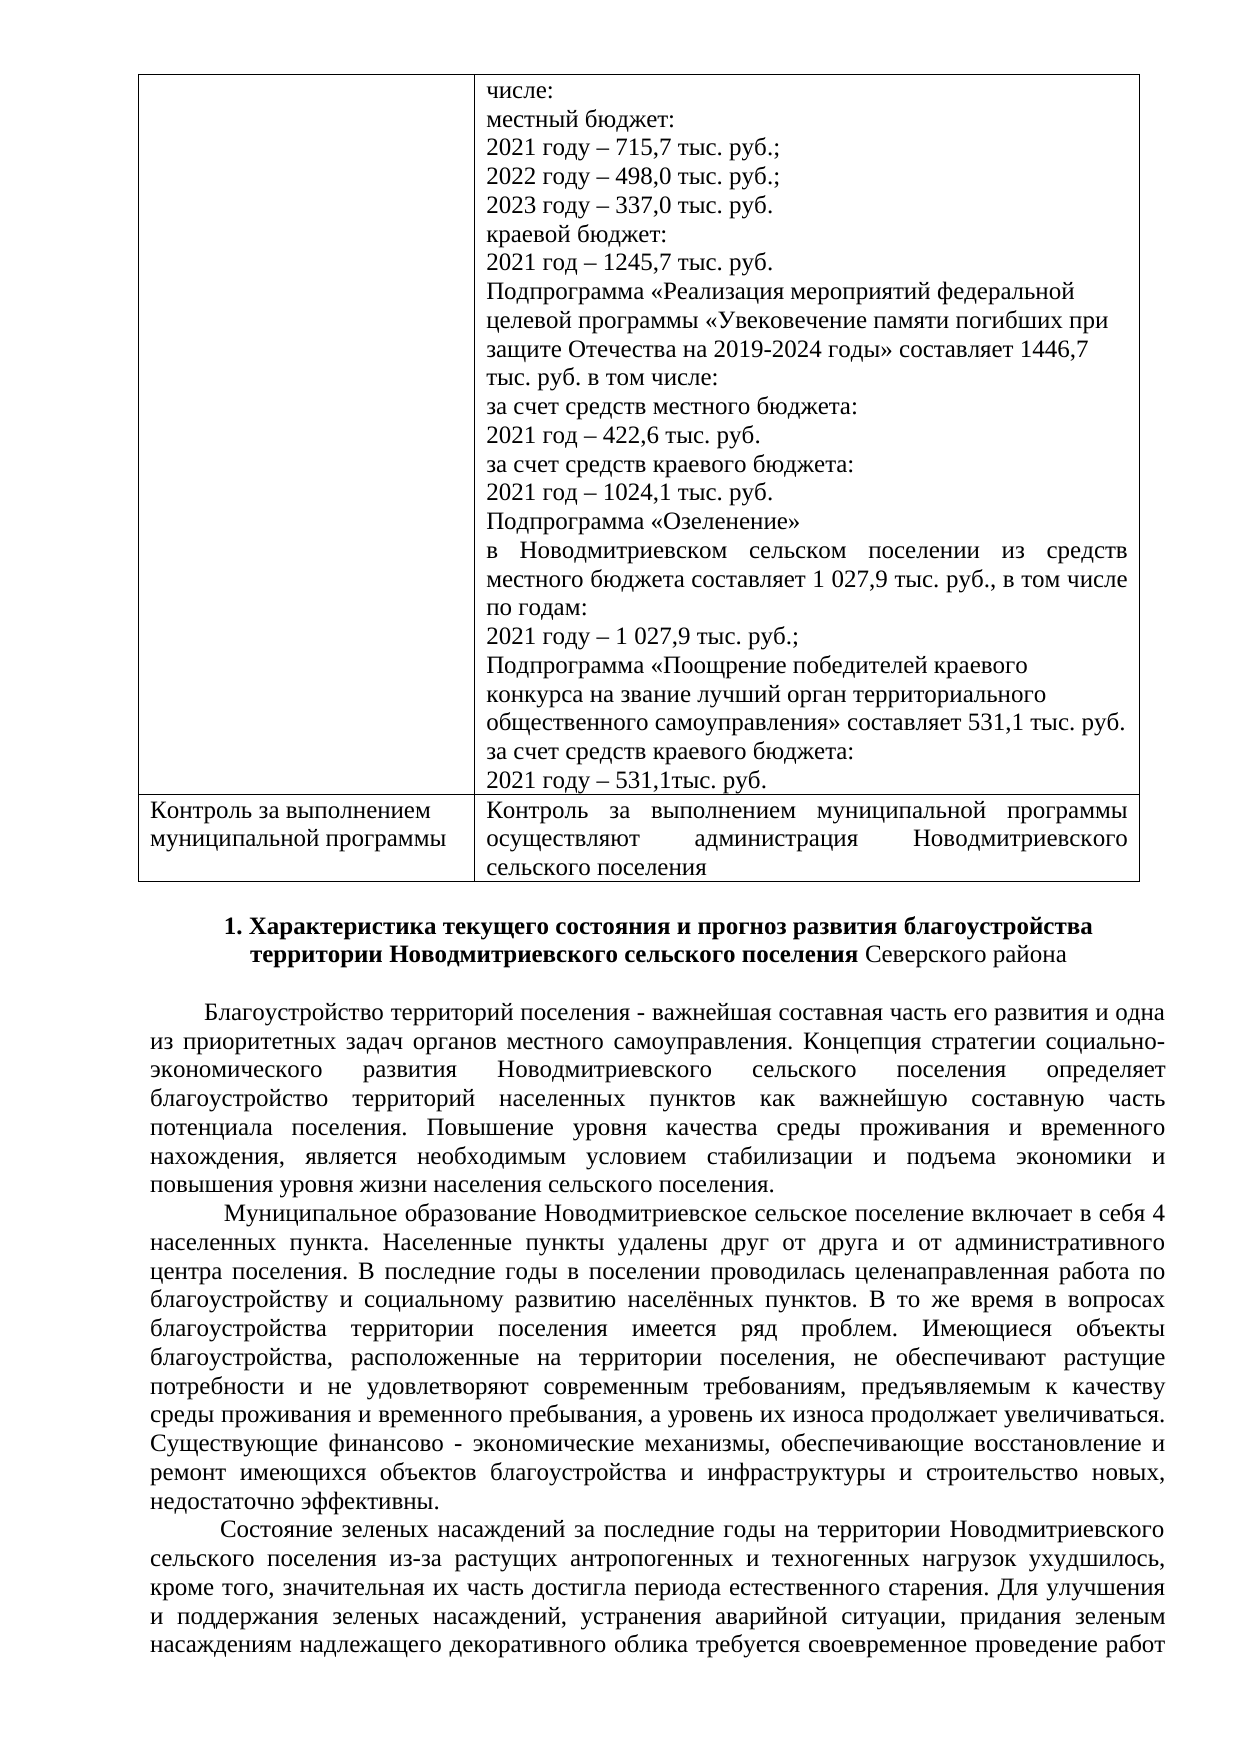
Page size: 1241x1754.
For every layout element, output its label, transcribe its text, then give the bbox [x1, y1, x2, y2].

text Муниципальное образование Новодмитриевское сельское поселение включает в себя 4 населенных пункта. Населенные пункты удалены друг от друга и от административного центра поселения. В последние годы в поселении проводилась целенаправленная работа по благоустройству и социальному развитию населённых пунктов. В то же время в вопросах благоустройства территории поселения имеется ряд проблем. Имеющиеся объекты благоустройства, расположенные на территории поселения, не обеспечивают растущие потребности и не удовлетворяют современным требованиям, предъявляемым к качеству среды проживания и временного пребывания, а уровень их износа продолжает увеличиваться. Существующие финансово - экономические механизмы, обеспечивающие восстановление и ремонт имеющихся объектов благоустройства и инфраструктуры и строительство новых, недостаточно эффективны. [150, 1198, 1166, 1514]
table_cell Контроль за выполнением муниципальной программы осуществляют администрация Новодмитриевского сельского поселения [475, 795, 1139, 881]
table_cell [139, 75, 474, 794]
text Благоустройство территорий поселения - важнейшая составная часть его развития и одна из приоритетных задач органов местного самоуправления. Концепция стратегии социально-экономического развития Новодмитриевского сельского поселения определяет благоустройство территорий населенных пунктов как важнейшую составную часть потенциала поселения. Повышение уровня качества среды проживания и временного нахождения, является необходимым условием стабилизации и подъема экономики и повышения уровня жизни населения сельского поселения. [150, 997, 1166, 1198]
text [150, 1514, 1166, 1658]
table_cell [475, 75, 1139, 794]
subtitle 1. Характеристика текущего состояния и прогноз развития благоустройства территории Новодмитриевского сельского поселения Северского района [150, 911, 1166, 968]
table_cell Контроль за выполнением муниципальной программы [139, 795, 474, 881]
